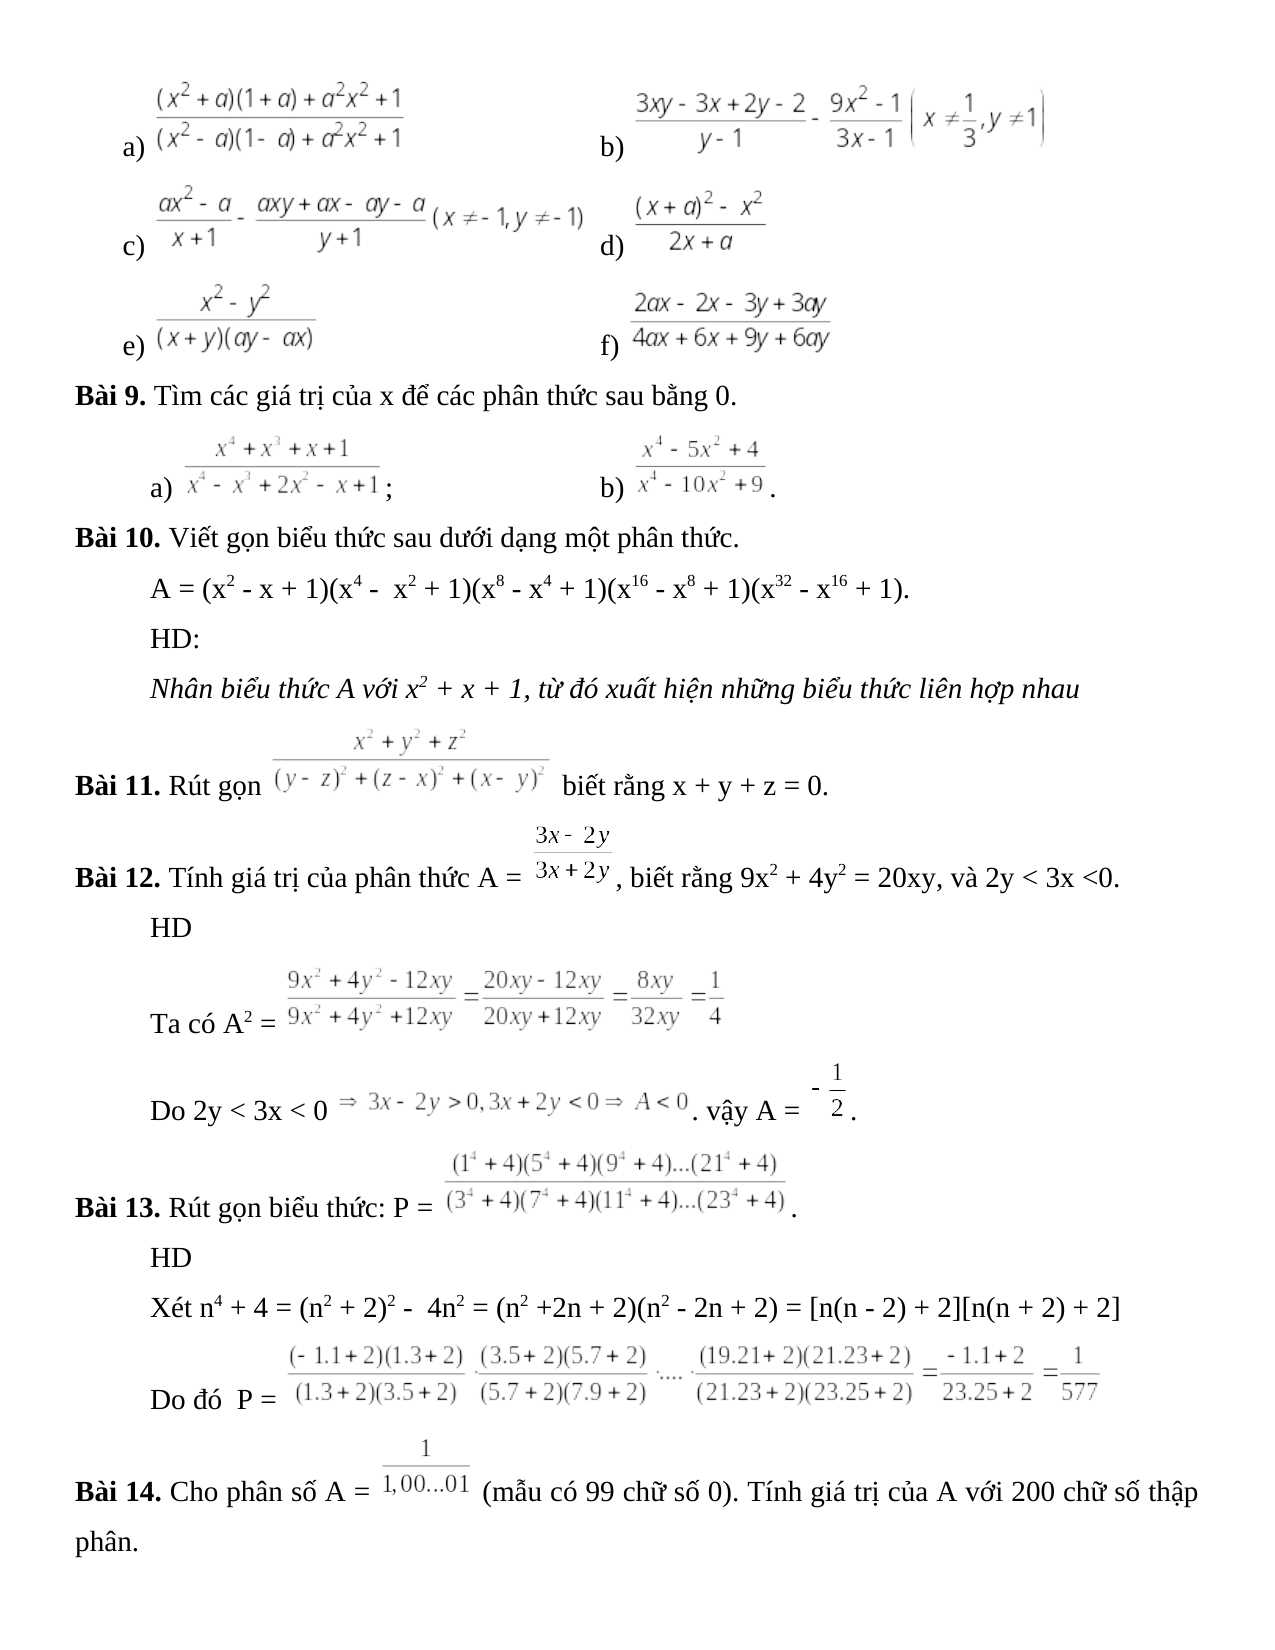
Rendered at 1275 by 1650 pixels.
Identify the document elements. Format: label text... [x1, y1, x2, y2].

text Bài 9. Tìm các giá trị của x để các phân thức sau bằng 0. [75, 378, 1200, 412]
text Xét n4 + 4 = (n2 + 2)2 - 4n2 = (n2 +2n + 2)(n2 - 2n + 2) = [n(n - 2) + 2][n(n + 2) + 2] [75, 1291, 1200, 1324]
text Bài 13. Rút gọn biểu thức: P = . [75, 1144, 1200, 1223]
text A = (x2 - x + 1)(x4 - x2 + 1)(x8 - x4 + 1)(x16 - x8 + 1)(x32 - x16 + 1). [75, 571, 1200, 604]
text e) f) [75, 279, 1200, 362]
text HD: [75, 621, 1200, 655]
text Bài 14. Cho phân số A = (mẫu có 99 chữ số 0). Tính giá trị của A với 200 chữ số thập phân. [75, 1433, 1200, 1558]
text a) ; b) . [75, 429, 1200, 504]
text Bài 11. Rút gọn biết rằng x + y + z = 0. [75, 722, 1200, 801]
text Nhân biểu thức A với x2 + x + 1, từ đó xuất hiện những biểu thức liên hợp nhau [75, 671, 1200, 705]
text Do 2y < 3x < 0 . vậy A = . [75, 1057, 1200, 1127]
text Ta có A2 = [75, 960, 1200, 1040]
text Bài 10. Viết gọn biểu thức sau dưới dạng một phân thức. [75, 521, 1200, 554]
text a) b) [75, 75, 1200, 162]
text HD [75, 910, 1200, 943]
text c) d) [75, 179, 1200, 262]
text Do đó P = [75, 1341, 1200, 1416]
text HD [75, 1240, 1200, 1274]
text Bài 12. Tính giá trị của phân thức A = , biết rằng 9x2 + 4y2 = 20xy, và 2y < 3x <0. [75, 818, 1200, 893]
